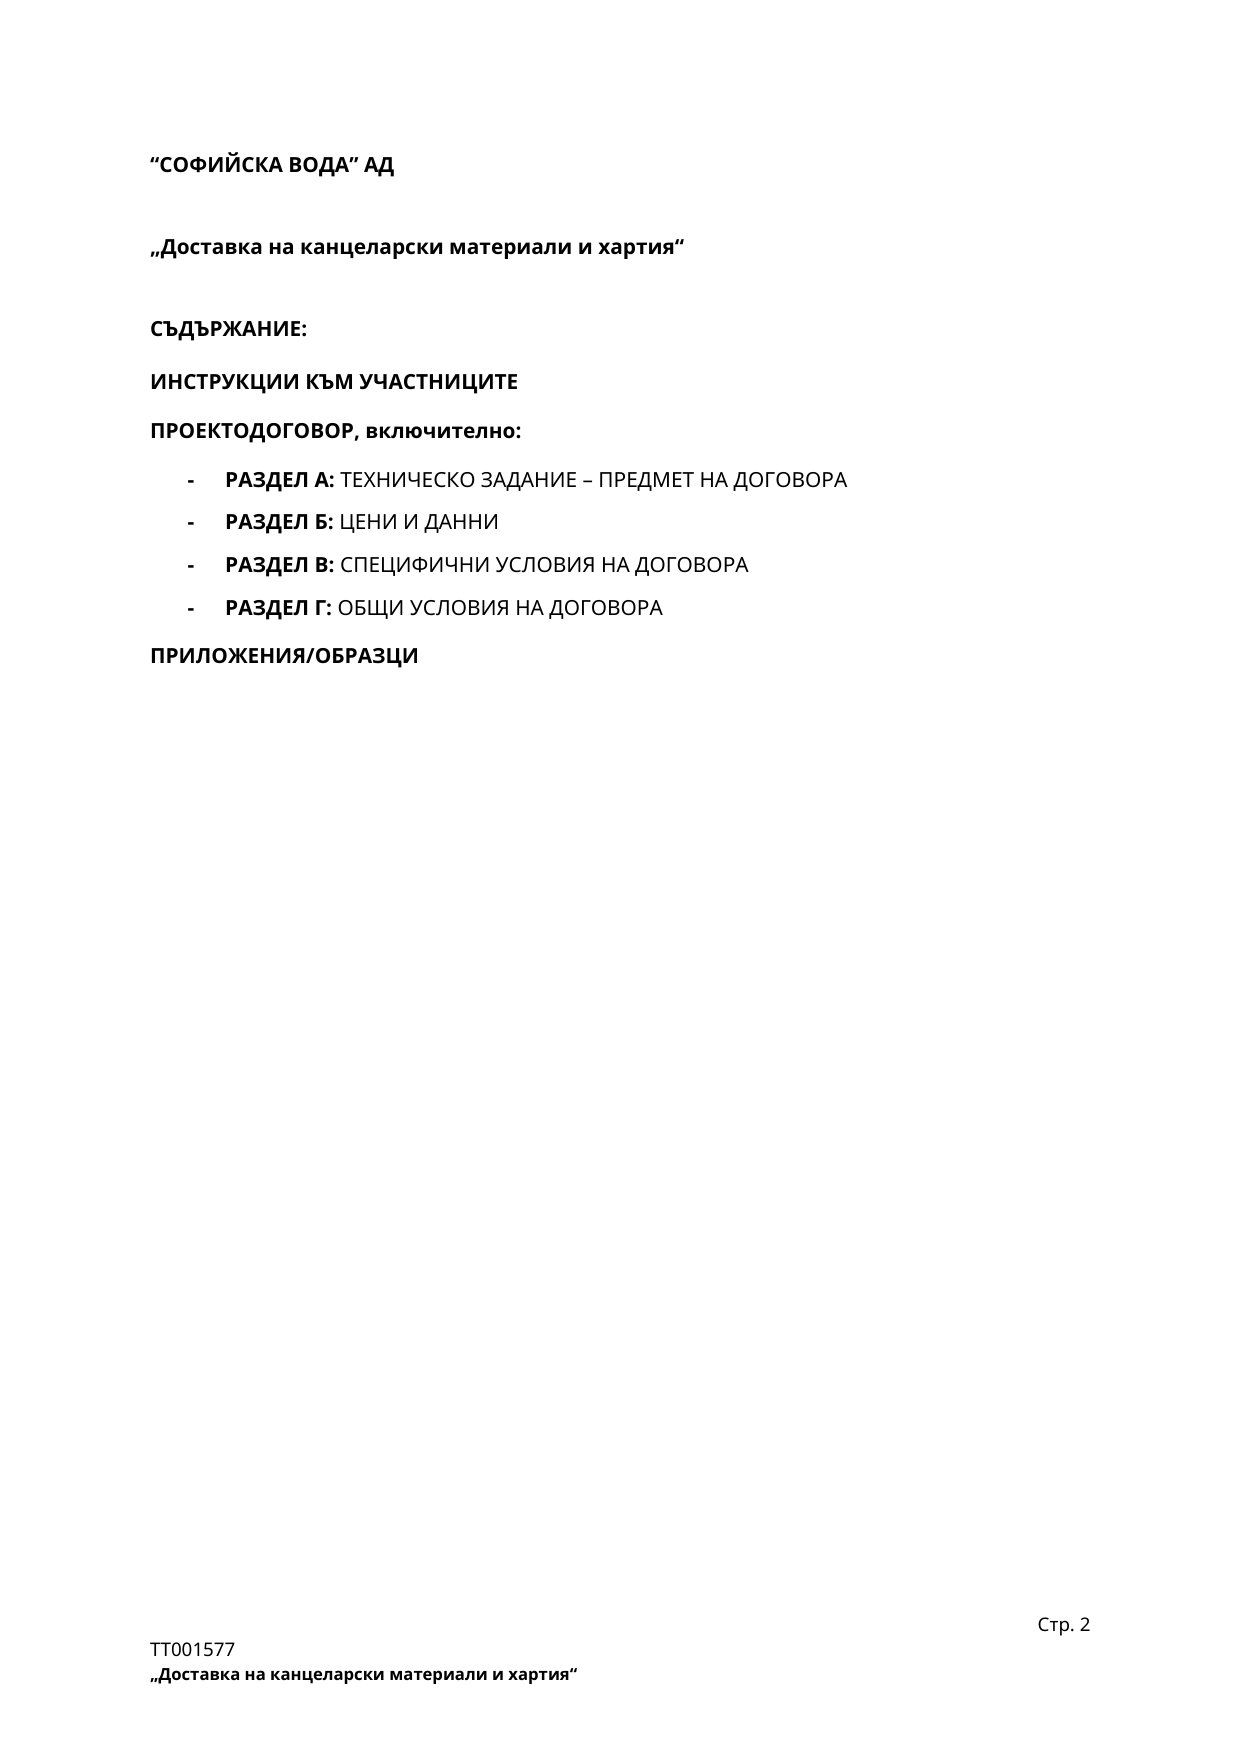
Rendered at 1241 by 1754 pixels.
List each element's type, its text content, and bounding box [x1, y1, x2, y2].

text „Доставка на канцеларски материали и хартия“ [150, 232, 1090, 260]
list РАЗДЕЛ Б: ЦЕНИ И ДАННИ [187, 507, 1090, 536]
text ПРИЛОЖЕНИЯ/ОБРАЗЦИ [150, 642, 1090, 670]
text “СОФИЙСКА ВОДА” АД [150, 150, 1090, 178]
text ПРОЕКТОДОГОВОР, включително: [150, 416, 1090, 444]
text ИНСТРУКЦИИ КЪМ УЧАСТНИЦИТЕ [150, 367, 1090, 396]
list РАЗДЕЛ Г: ОБЩИ УСЛОВИЯ НА ДОГОВОРА [187, 593, 1090, 621]
list РАЗДЕЛ В: СПЕЦИФИЧНИ УСЛОВИЯ НА ДОГОВОРА [187, 550, 1090, 578]
text СЪДЪРЖАНИЕ: [150, 314, 1090, 342]
list РАЗДЕЛ А: ТЕХНИЧЕСКО ЗАДАНИЕ – ПРЕДМЕТ НА ДОГОВОРА [187, 465, 1090, 493]
